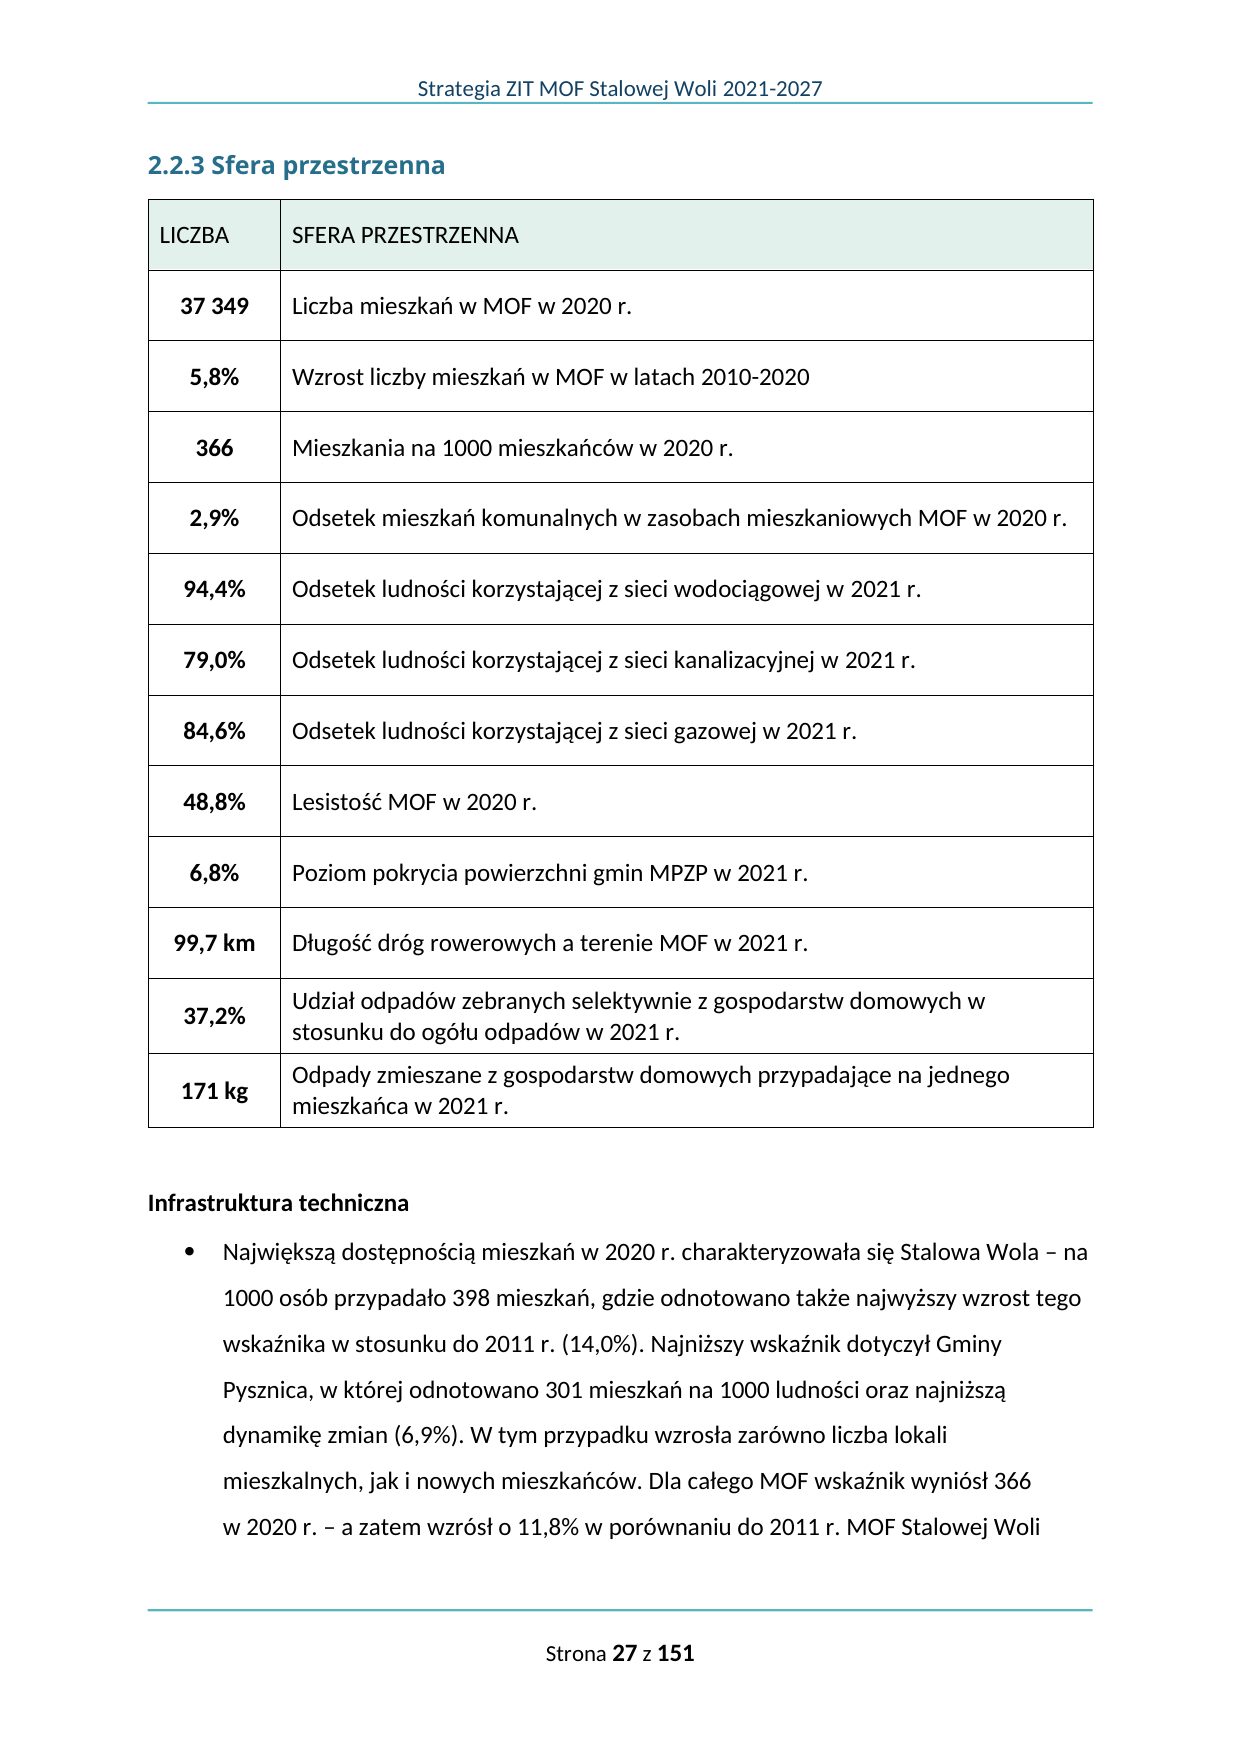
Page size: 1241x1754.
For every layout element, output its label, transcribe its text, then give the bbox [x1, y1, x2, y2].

table_cell 171 kg [149, 1054, 280, 1127]
table_cell Poziom pokrycia powierzchni gmin MPZP w 2021 r. [281, 837, 1093, 907]
table_cell Odsetek mieszkań komunalnych w zasobach mieszkaniowych MOF w 2020 r. [281, 483, 1093, 553]
table_cell 37 349 [149, 271, 280, 340]
table_cell Liczba mieszkań w MOF w 2020 r. [281, 271, 1093, 340]
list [185, 1237, 1093, 1541]
table_cell Odsetek ludności korzystającej z sieci kanalizacyjnej w 2021 r. [281, 625, 1093, 694]
table_header SFERA PRZESTRZENNA [281, 200, 1093, 269]
subtitle 2.2.3 Sfera przestrzenna [148, 148, 1093, 182]
table_cell Długość dróg rowerowych a terenie MOF w 2021 r. [281, 908, 1093, 978]
text Infrastruktura techniczna [148, 1187, 1093, 1217]
table_cell 84,6% [149, 696, 280, 765]
table_cell 37,2% [149, 979, 280, 1052]
table_cell Udział odpadów zebranych selektywnie z gospodarstw domowych w stosunku do ogółu odpadów w 2021 r. [281, 979, 1093, 1052]
table_cell Odsetek ludności korzystającej z sieci gazowej w 2021 r. [281, 696, 1093, 765]
table_cell 99,7 km [149, 908, 280, 978]
table_cell 2,9% [149, 483, 280, 553]
table_cell 6,8% [149, 837, 280, 907]
table_cell 366 [149, 412, 280, 482]
table_cell Lesistość MOF w 2020 r. [281, 766, 1093, 836]
table_cell 79,0% [149, 625, 280, 694]
table_header LICZBA [149, 200, 280, 269]
table_cell 48,8% [149, 766, 280, 836]
table_cell Mieszkania na 1000 mieszkańców w 2020 r. [281, 412, 1093, 482]
table_cell 5,8% [149, 341, 280, 411]
table_cell Odpady zmieszane z gospodarstw domowych przypadające na jednego mieszkańca w 2021 r. [281, 1054, 1093, 1127]
table_cell Wzrost liczby mieszkań w MOF w latach 2010-2020 [281, 341, 1093, 411]
table_cell Odsetek ludności korzystającej z sieci wodociągowej w 2021 r. [281, 554, 1093, 624]
table_cell 94,4% [149, 554, 280, 624]
